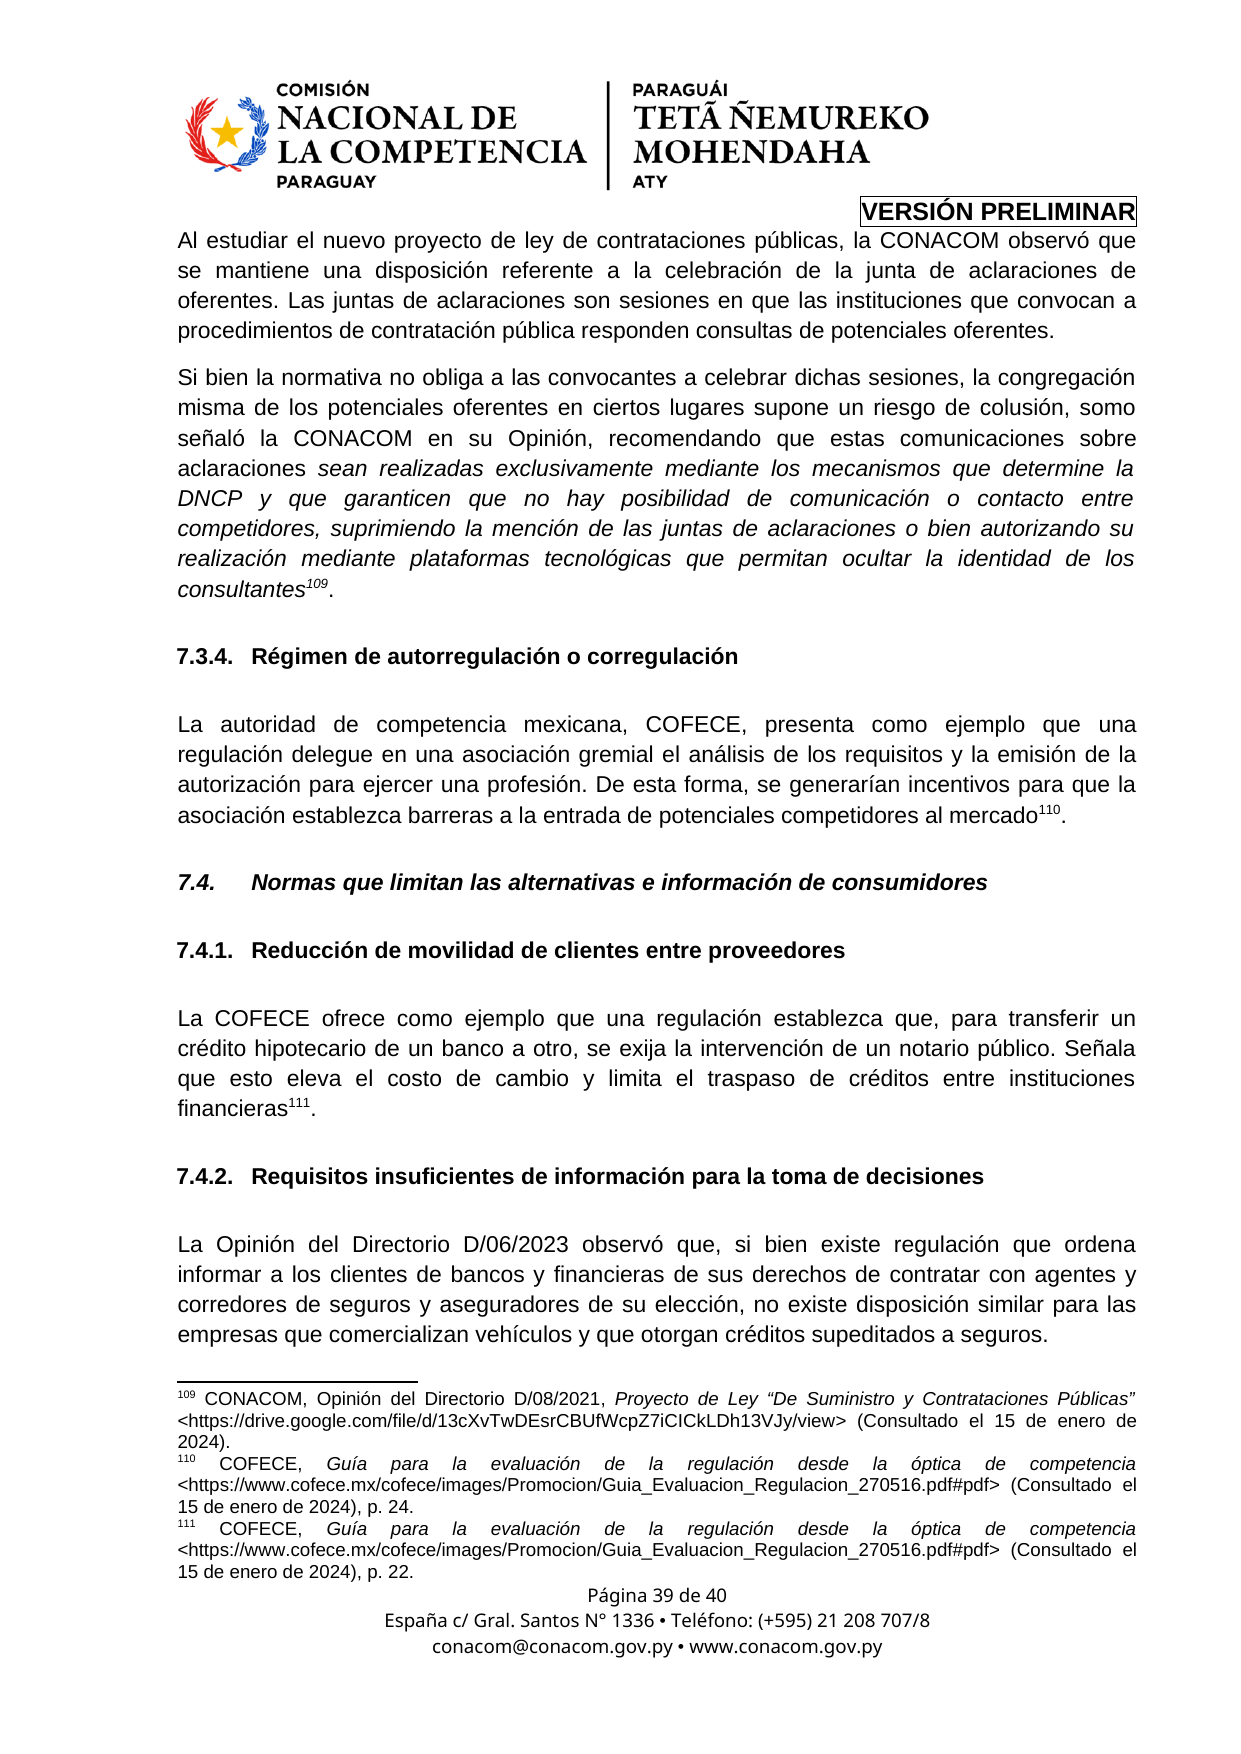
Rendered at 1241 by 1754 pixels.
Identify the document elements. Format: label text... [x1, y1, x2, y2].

text La COFECE ofrece como ejemplo que una regulación establezca que, para transferir un crédito hipotecario de un banco a otro, se exija la intervención de un notario público. Señala que esto eleva el costo de cambio y limita el traspaso de créditos entre instituciones financieras. [177, 1005, 1137, 1122]
subtitle Normas que limitan las alternativas e información de consumidores [177, 869, 1137, 896]
subtitle Régimen de autorregulación o corregulación [176, 643, 1137, 670]
text Al estudiar el nuevo proyecto de ley de contrataciones públicas, la CONACOM observó que se mantiene una disposición referente a la celebración de la junta de aclaraciones de oferentes. Las juntas de aclaraciones son sesiones en que las instituciones que convocan a procedimientos de contratación pública responden consultas de potenciales oferentes. [177, 227, 1137, 344]
subtitle Requisitos insuficientes de información para la toma de decisiones [176, 1163, 1137, 1189]
text Si bien la normativa no obliga a las convocantes a celebrar dichas sesiones, la congregación misma de los potenciales oferentes en ciertos lugares supone un riesgo de colusión, somo señaló la CONACOM en su Opinión, recomendando que estas comunicaciones sobre aclaraciones sean realizadas exclusivamente mediante los mecanismos que determine la DNCP y que garanticen que no hay posibilidad de comunicación o contacto entre competidores, suprimiendo la mención de las juntas de aclaraciones o bien autorizando su realización mediante plataformas tecnológicas que permitan ocultar la identidad de los consultantes. [177, 364, 1137, 602]
picture [177, 73, 1108, 196]
text La Opinión del Directorio D/06/2023 observó que, si bien existe regulación que ordena informar a los clientes de bancos y financieras de sus derechos de contratar con agentes y corredores de seguros y aseguradores de su elección, no existe disposición similar para las empresas que comercializan vehículos y que otorgan créditos supeditados a seguros. [177, 1231, 1137, 1348]
text La autoridad de competencia mexicana, COFECE, presenta como ejemplo que una regulación delegue en una asociación gremial el análisis de los requisitos y la emisión de la autorización para ejercer una profesión. De esta forma, se generarían incentivos para que la asociación establezca barreras a la entrada de potenciales competidores al mercado. [177, 711, 1137, 828]
subtitle Reducción de movilidad de clientes entre proveedores [176, 937, 1137, 963]
